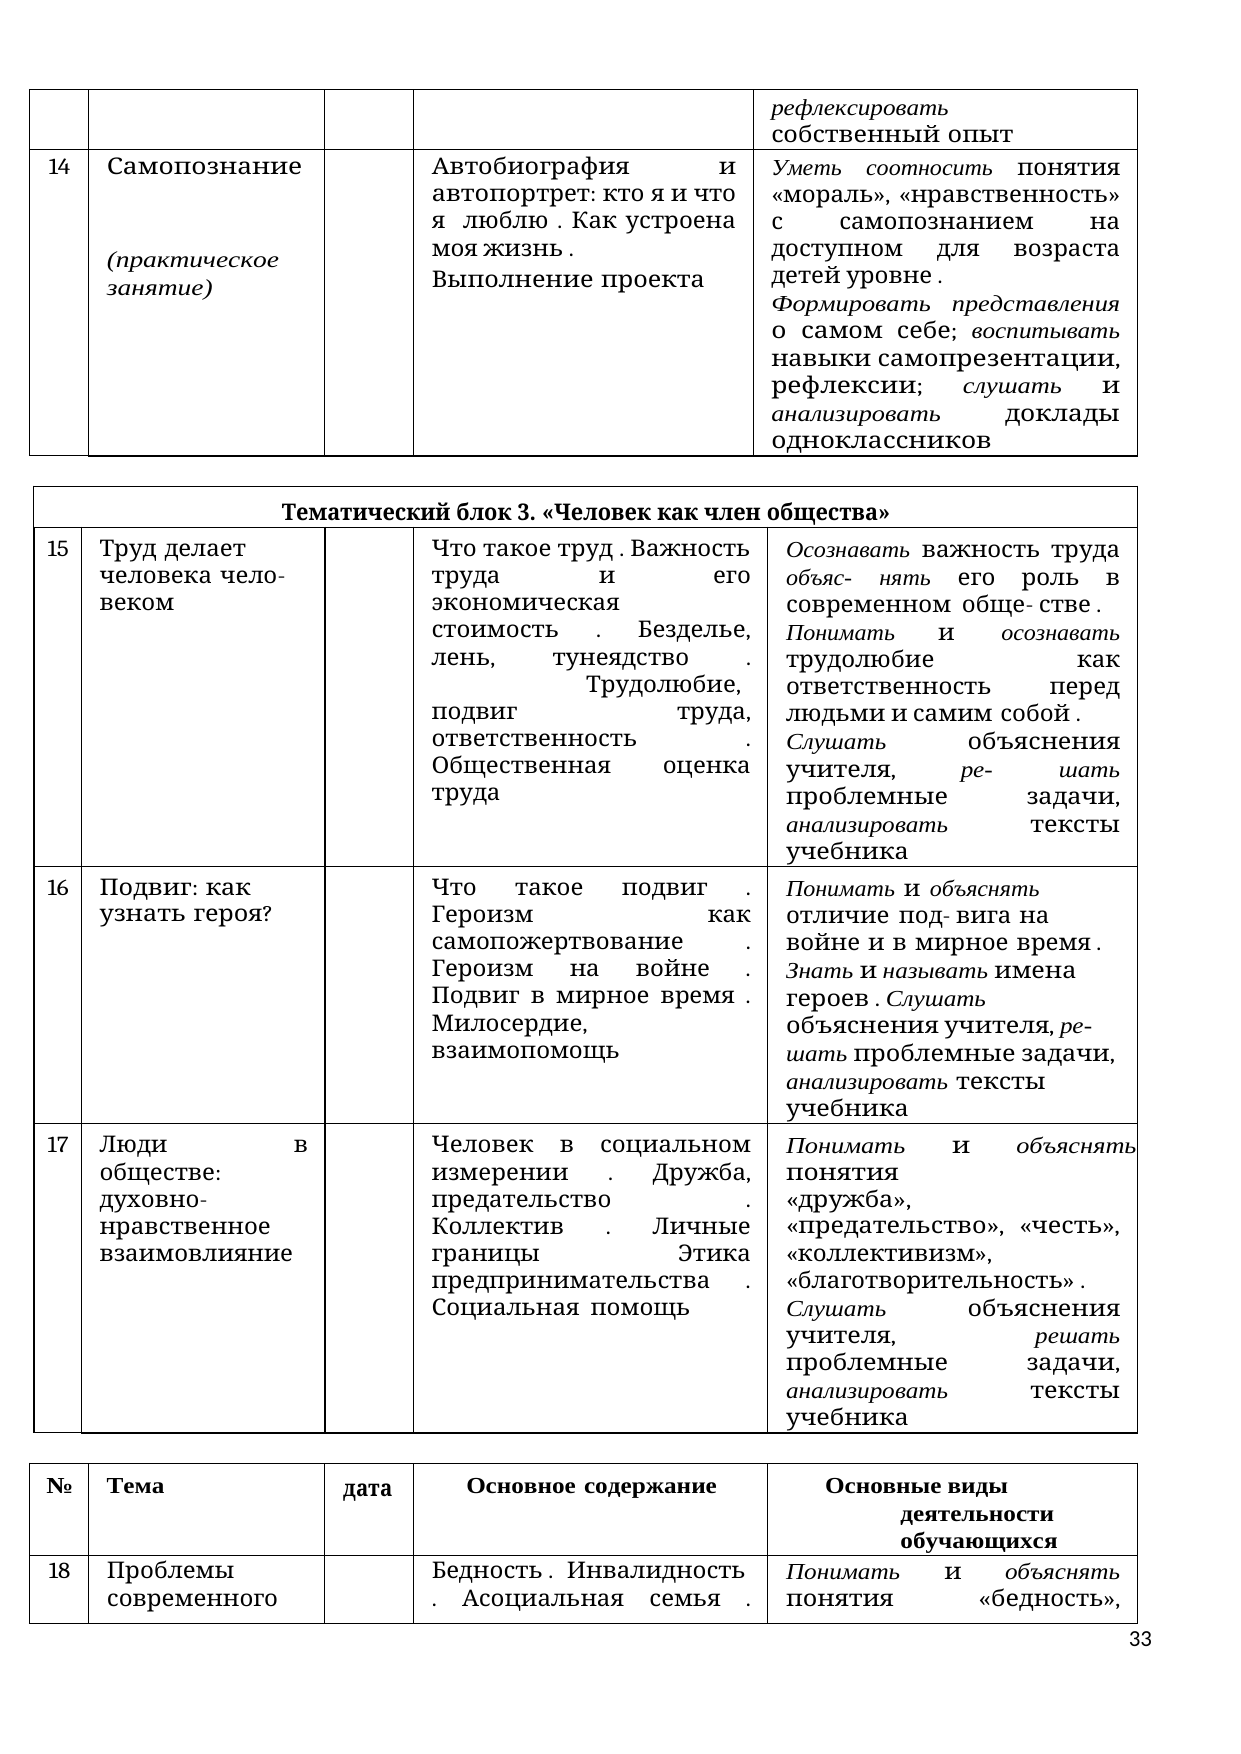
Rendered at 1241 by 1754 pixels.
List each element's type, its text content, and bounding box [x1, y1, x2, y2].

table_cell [754, 90, 1137, 148]
table_cell 18 [30, 1556, 88, 1623]
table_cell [414, 90, 753, 148]
table_cell Понимать и объяснять отличие под- вига на войне и в мирное время . Знать и называть имена героев . Слушать объяснения учителя, ре- шать проблемные задачи, анализировать тексты учебника [768, 867, 1137, 1123]
table_cell 14 [30, 150, 88, 455]
table_cell [325, 150, 413, 455]
table_cell Понимать и объяснять понятия «дружба», «предательство», «честь», «коллективизм», «благотворительность» . Слушать объяснения учителя, решать проблемные задачи, анализировать тексты учебника [768, 1124, 1137, 1432]
table_cell Человек в социальном измерении . Дружба, предательство . Коллектив . Личные границы Этика предпринимательства . Социальная помощь [414, 1124, 767, 1432]
table_cell Что такое подвиг . Героизм как самопожертвование . Героизм на войне . Подвиг в мирное время . Милосердие, взаимопомощь [414, 867, 767, 1123]
table_cell Уметь соотносить понятия «мораль», «нравственность» с самопознанием на доступном для возраста детей уровне . Формировать представления о самом себе; воспитывать навыки самопрезентации, рефлексии; слушать и анализировать доклады одноклассников [754, 150, 1137, 455]
table_cell Автобиография и автопортрет: кто я и что я люблю . Как устроена моя жизнь . Выполнение проекта [414, 150, 753, 455]
table_header Основные виды деятельности обучающихся [768, 1464, 1137, 1555]
table_cell [326, 867, 413, 1123]
table_cell [326, 1124, 413, 1432]
table_header дата [325, 1464, 413, 1555]
table_header Основное содержание [414, 1464, 767, 1555]
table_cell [414, 1556, 767, 1623]
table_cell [89, 1556, 324, 1623]
table_cell 13 [30, 90, 88, 148]
table_header № [30, 1464, 88, 1555]
table_cell [325, 90, 413, 148]
table_header Тематический блок 3. «Человек как член общества» [34, 487, 1137, 527]
table_cell 16 [35, 867, 81, 1123]
table_cell Самопознание (практическое занятие) [89, 150, 324, 455]
table_cell Люди в обществе: духовно- нравственное взаимовлияние [82, 1124, 324, 1432]
table_cell Труд делает человека чело- веком [82, 528, 324, 866]
table_cell 15 [35, 528, 81, 866]
table_cell Осознавать важность труда объяс- нять его роль в современном обще- стве . Понимать и осознавать трудолюбие как ответственность перед людьми и самим собой . Слушать объяснения учителя, ре- шать проблемные задачи, анализировать тексты учебника [768, 528, 1137, 866]
table_cell [326, 528, 413, 866]
table_cell Подвиг: как узнать героя? [82, 867, 324, 1123]
table_cell 17 [35, 1124, 81, 1432]
table_cell [325, 1556, 413, 1623]
table_cell Что такое труд . Важность труда и его экономическая стоимость . Безделье, лень, тунеядство . Трудолюбие, подвиг труда, ответственность . Общественная оценка труда [414, 528, 767, 866]
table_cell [768, 1556, 1137, 1623]
table_header Тема [89, 1464, 324, 1555]
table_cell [89, 90, 324, 148]
